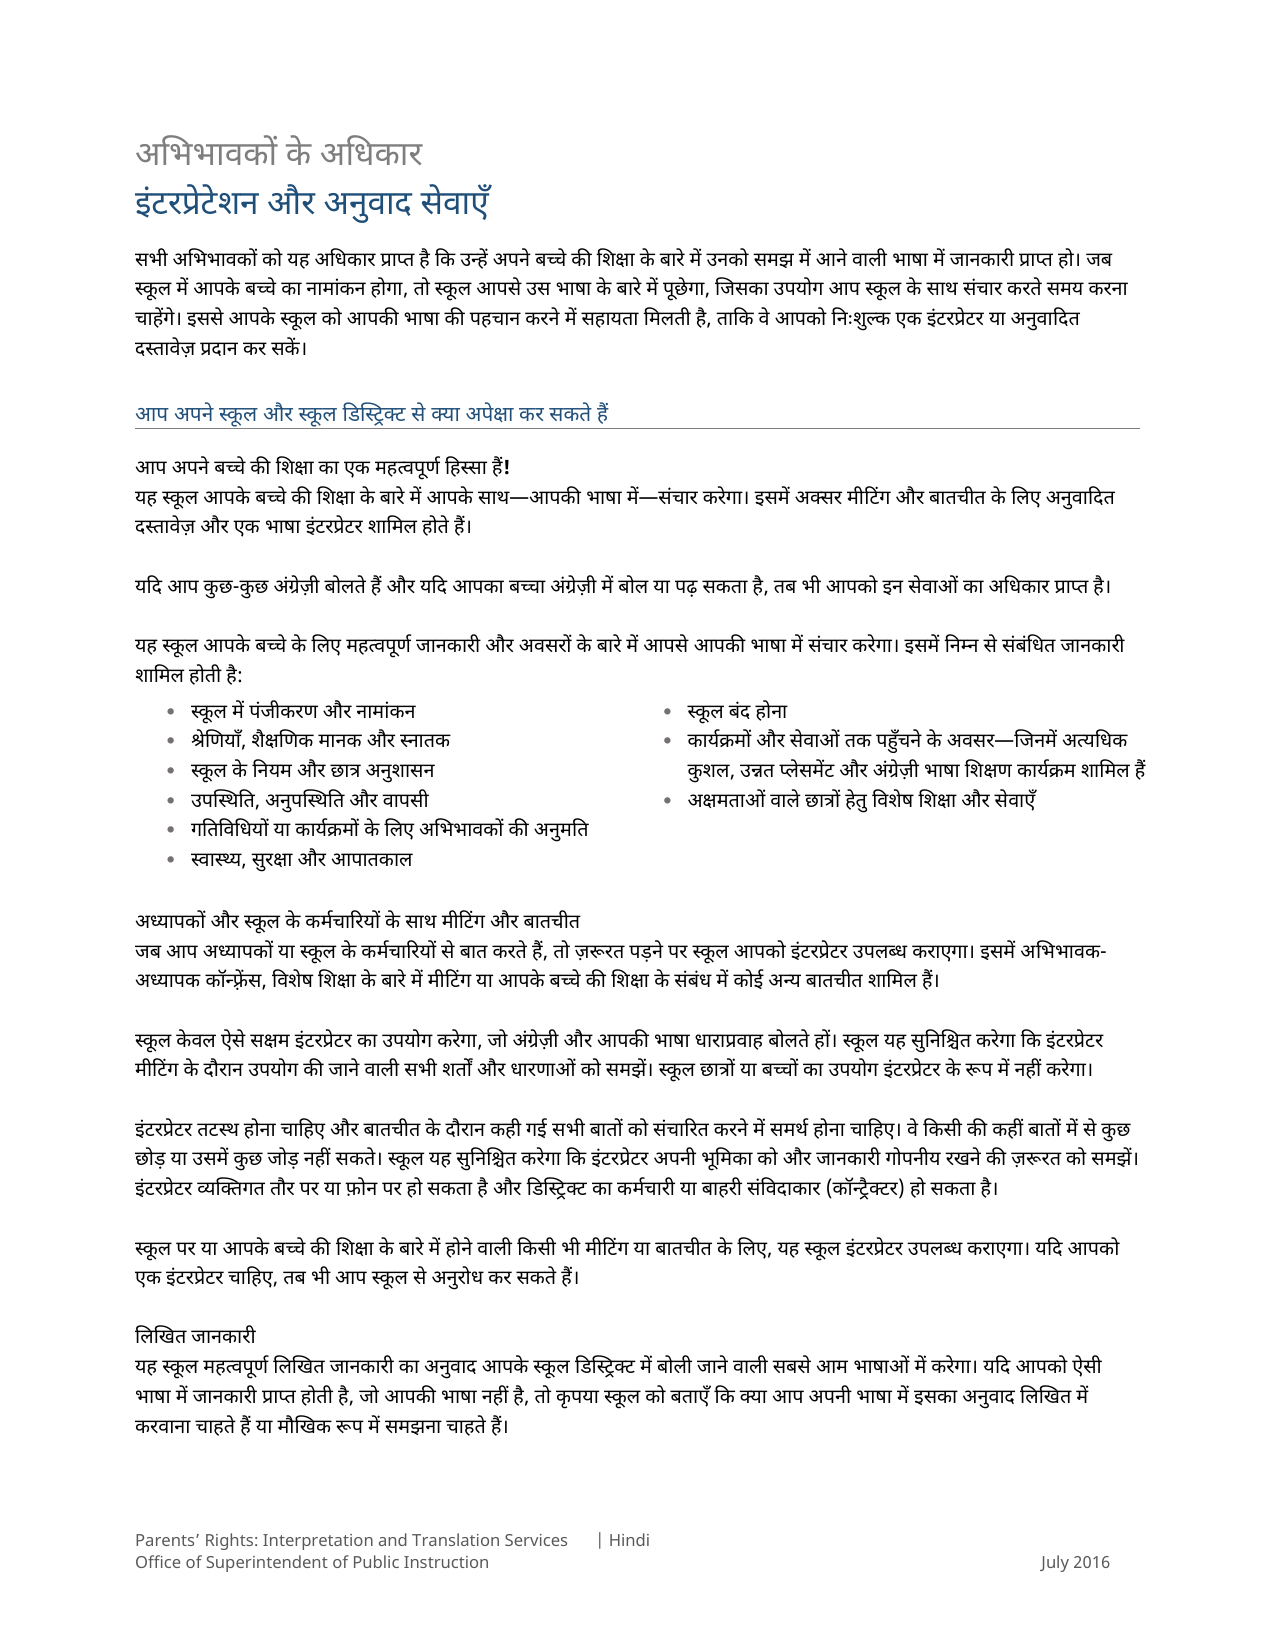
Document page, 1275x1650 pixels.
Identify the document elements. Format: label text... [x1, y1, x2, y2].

text लिखित जानकारी [135, 1326, 1140, 1352]
text इंटरप्रेटेशन और अनुवाद सेवाएँ [135, 185, 1140, 228]
text स्कूल पर या आपके बच्चे की शिक्षा के बारे में होने वाली किसी भी मीटिंग या बातचीत के लिए, यह स्कूल इंटरप्रेटर उपलब्ध कराएगा। यदि आपको एक इंटरप्रेटर चाहिए, तब भी आप स्कूल से अनुरोध कर सकते हैं। [135, 1237, 1140, 1293]
text यह स्कूल आपके बच्चे के लिए महत्वपूर्ण जानकारी और अवसरों के बारे में आपसे आपकी भाषा में संचार करेगा। इसमें निम्न से संबंधित जानकारी शामिल होती है: [135, 635, 1140, 690]
text आप अपने स्कूल और स्कूल डिस्ट्रिक्ट से क्या अपेक्षा कर सकते हैं [135, 402, 1140, 428]
text यह स्कूल आपके बच्चे की शिक्षा के बारे में आपके साथ—आपकी भाषा में—संचार करेगा। इसमें अक्सर मीटिंग और बातचीत के लिए अनुवादित दस्तावेज़ और एक भाषा इंटरप्रेटर शामिल होते हैं। [135, 486, 1140, 542]
table_header स्कूल में पंजीकरण और नामांकन श्रेणियाँ, शैक्षणिक मानक और स्नातक स्कूल के नियम और छात्र अनुशासन उपस्थिति, अनुपस्थिति और वापसी गतिविधियों या कार्यक्रमों के लिए अभिभावकों की अनुमति स्वास्थ्य, सुरक्षा और आपातकाल [135, 700, 650, 878]
text इंटरप्रेटर तटस्थ होना चाहिए और बातचीत के दौरान कही गई सभी बातों को संचारित करने में समर्थ होना चाहिए। वे किसी की कहीं बातों में से कुछ छोड़ या उसमें कुछ जोड़ नहीं सकते। स्कूल यह सुनिश्चित करेगा कि इंटरप्रेटर अपनी भूमिका को और जानकारी गोपनीय रखने की ज़रूरत को समझें। इंटरप्रेटर व्यक्तिगत तौर पर या फ़ोन पर हो सकता है और डिस्ट्रिक्ट का कर्मचारी या बाहरी संविदाकार (कॉन्ट्रैक्टर) हो सकता है। [135, 1118, 1140, 1204]
text स्कूल केवल ऐसे सक्षम इंटरप्रेटर का उपयोग करेगा, जो अंग्रेज़ी और आपकी भाषा धाराप्रवाह बोलते हों। स्कूल यह सुनिश्चित करेगा कि इंटरप्रेटर मीटिंग के दौरान उपयोग की जाने वाली सभी शर्तों और धारणाओं को समझें। स्कूल छात्रों या बच्चों का उपयोग इंटरप्रेटर के रूप में नहीं करेगा। [135, 1029, 1140, 1085]
text जब आप अध्यापकों या स्कूल के कर्मचारियों से बात करते हैं, तो ज़रूरत पड़ने पर स्कूल आपको इंटरप्रेटर उपलब्ध कराएगा। इसमें अभिभावक-अध्यापक कॉन्फ़्रेंस, विशेष शिक्षा के बारे में मीटिंग या आपके बच्चे की शिक्षा के संबंध में कोई अन्य बातचीत शामिल हैं। [135, 940, 1140, 996]
table_header स्कूल बंद होना कार्यक्रमों और सेवाओं तक पहुँचने के अवसर—जिनमें अत्यधिक कुशल, उन्नत प्लेसमेंट और अंग्रेज़ी भाषा शिक्षण कार्यक्रम शामिल हैं अक्षमताओं वाले छात्रों हेतु विशेष शिक्षा और सेवाएँ [650, 700, 1166, 878]
text आप अपने बच्चे की शिक्षा का एक महत्वपूर्ण हिस्सा हैं! [135, 457, 1140, 482]
text यह स्कूल महत्वपूर्ण लिखित जानकारी का अनुवाद आपके स्कूल डिस्ट्रिक्ट में बोली जाने वाली सबसे आम भाषाओं में करेगा। यदि आपको ऐसी भाषा में जानकारी प्राप्त होती है, जो आपकी भाषा नहीं है, तो कृपया स्कूल को बताएँ कि क्या आप अपनी भाषा में इसका अनुवाद लिखित में करवाना चाहते हैं या मौखिक रूप में समझना चाहते हैं। [135, 1356, 1140, 1441]
text अध्यापकों और स्कूल के कर्मचारियों के साथ मीटिंग और बातचीत [135, 911, 1140, 936]
text सभी अभिभावकों को यह अधिकार प्राप्त है कि उन्हें अपने बच्चे की शिक्षा के बारे में उनको समझ में आने वाली भाषा में जानकारी प्राप्त हो। जब स्कूल में आपके बच्चे का नामांकन होगा, तो स्कूल आपसे उस भाषा के बारे में पूछेगा, जिसका उपयोग आप स्कूल के साथ संचार करते समय करना चाहेंगे। इससे आपके स्कूल को आपकी भाषा की पहचान करने में सहायता मिलती है, ताकि वे आपको निःशुल्क एक इंटरप्रेटर या अनुवादित दस्तावेज़ प्रदान कर सकें। [135, 248, 1140, 363]
text अभिभावकों के अधिकार [135, 135, 1142, 178]
text यदि आप कुछ-कुछ अंग्रेज़ी बोलते हैं और यदि आपका बच्चा अंग्रेज़ी में बोल या पढ़ सकता है, तब भी आपको इन सेवाओं का अधिकार प्राप्त है। [135, 575, 1140, 601]
